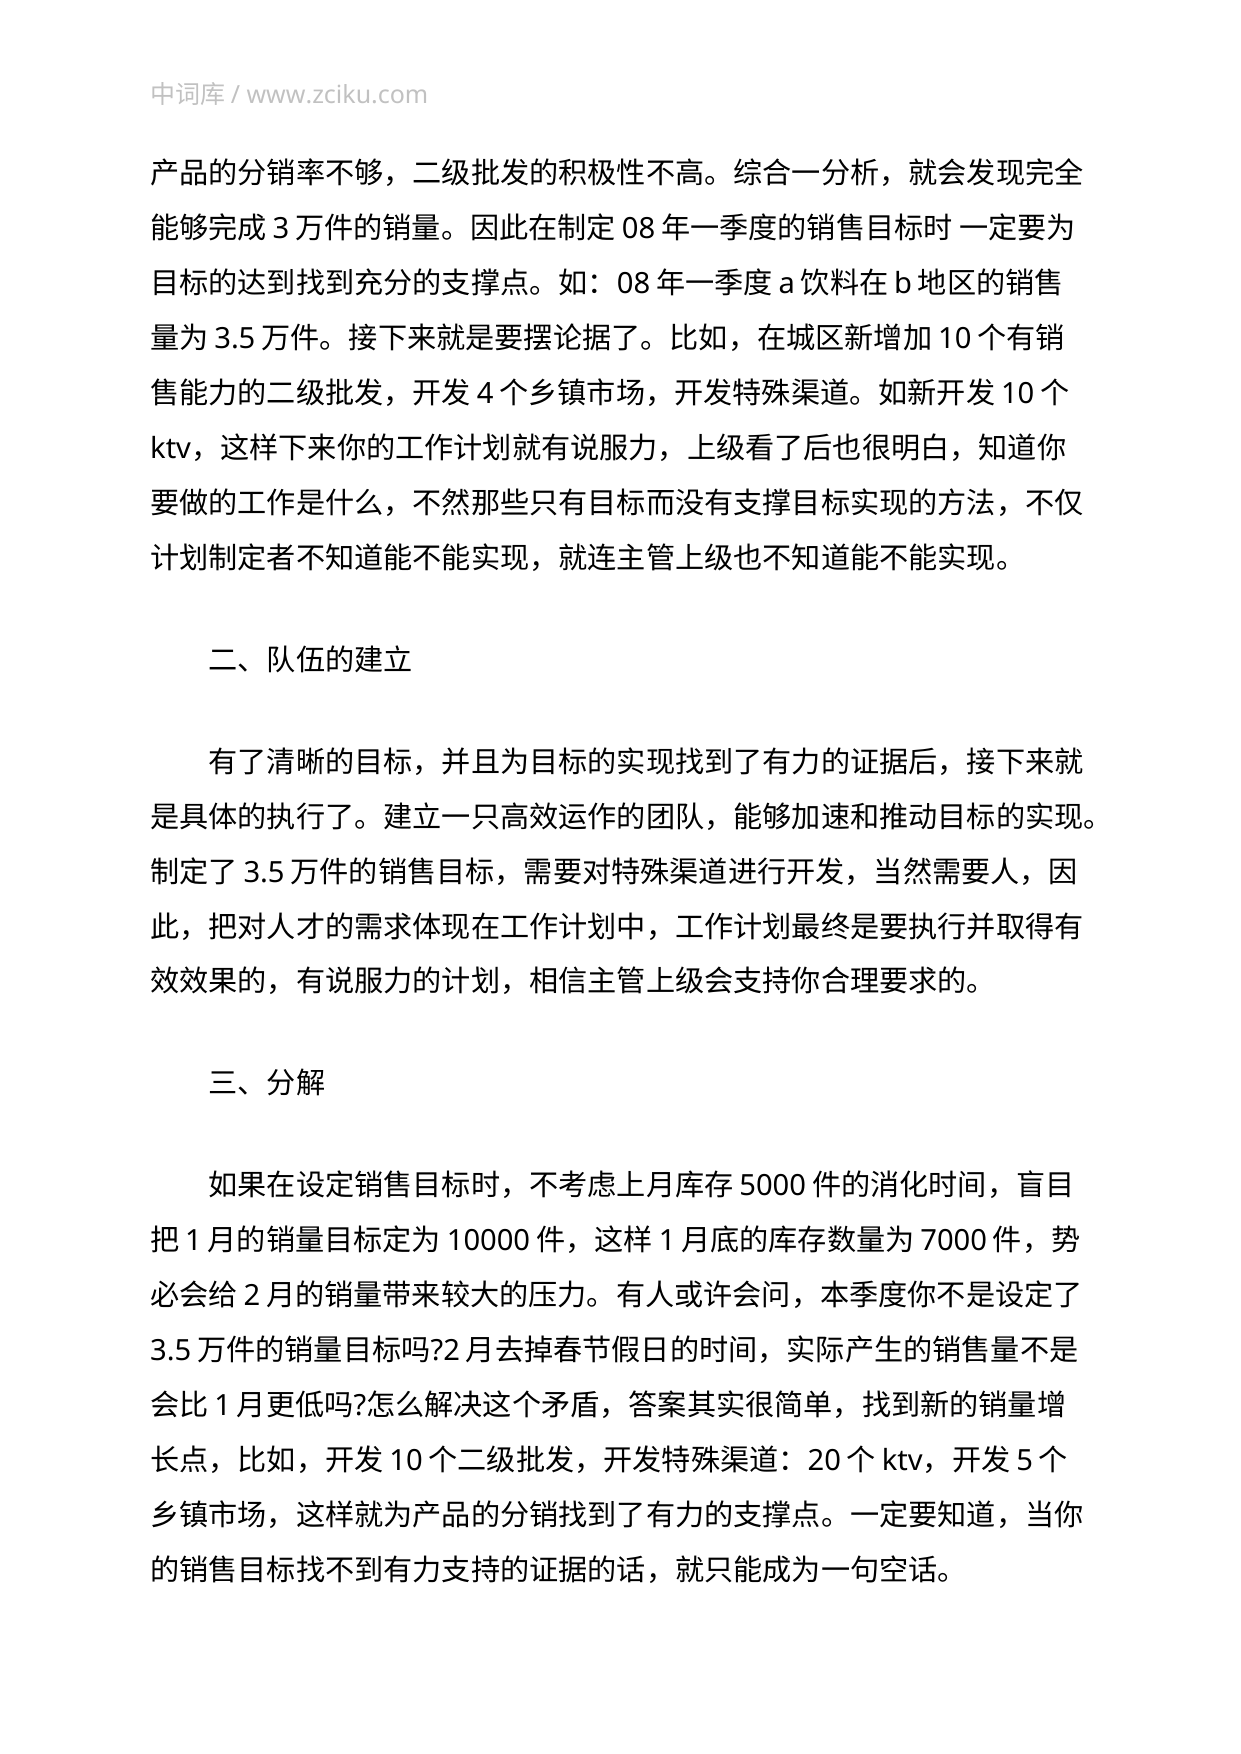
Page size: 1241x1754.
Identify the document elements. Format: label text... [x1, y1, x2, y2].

text 二、队伍的建立 [150, 637, 1090, 679]
text 三、分解 [150, 1060, 1090, 1102]
text 有了清晰的目标，并且为目标的实现找到了有力的证据后，接下来就是具体的执行了。建立一只高效运作的团队，能够加速和推动目标的实现。制定了3.5万件的销售目标，需要对特殊渠道进行开发，当然需要人，因此，把对人才的需求体现在工作计划中，工作计划最终是要执行并取得有效效果的，有说服力的计划，相信主管上级会支持你合理要求的。 [150, 738, 1090, 1000]
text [150, 150, 1090, 577]
text 如果在设定销售目标时，不考虑上月库存5000件的消化时间，盲目把1月的销量目标定为10000件，这样1月底的库存数量为7000件，势必会给2月的销量带来较大的压力。有人或许会问，本季度你不是设定了3.5万件的销量目标吗?2月去掉春节假日的时间，实际产生的销售量不是会比1月更低吗?怎么解决这个矛盾，答案其实很简单，找到新的销量增长点，比如，开发10个二级批发，开发特殊渠道：20个ktv，开发5个乡镇市场，这样就为产品的分销找到了有力的支撑点。一定要知道，当你的销售目标找不到有力支持的证据的话，就只能成为一句空话。 [150, 1162, 1090, 1589]
